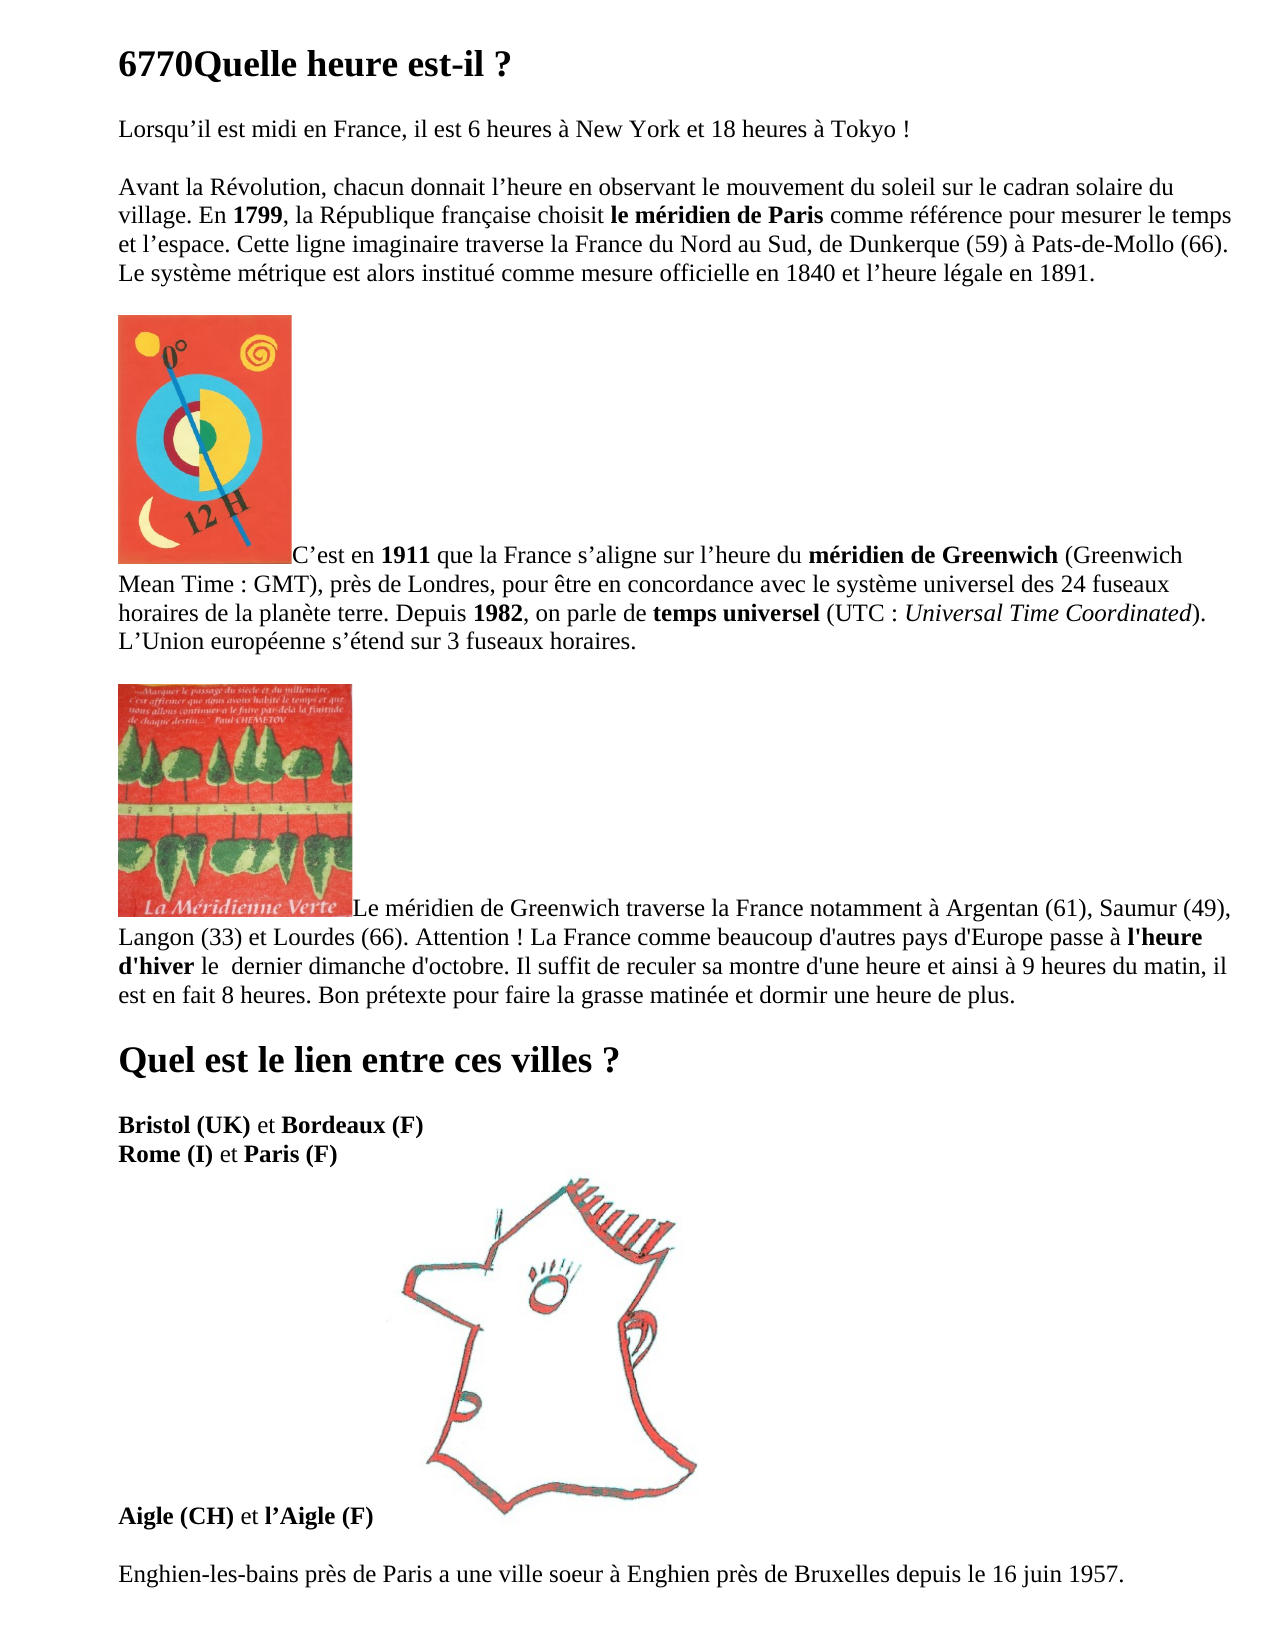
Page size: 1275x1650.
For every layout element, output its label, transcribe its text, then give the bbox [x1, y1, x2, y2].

text Bristol (UK) et Bordeaux (F) Rome (I) et Paris (F) Aigle (CH) et l’Aigle (F) [118, 1110, 1234, 1530]
text C’est en 1911 que la France s’aligne sur l’heure du méridien de Greenwich (Greenwich Mean Time : GMT), près de Londres, pour être en concordance avec le système universel des 24 fuseaux horaires de la planète terre. Depuis 1982, on parle de temps universel (UTC : Universal Time Coordinated). L’Union européenne s’étend sur 3 fuseaux horaires. [118, 316, 1234, 655]
text Enghien-les-bains près de Paris a une ville soeur à Enghien près de Bruxelles depuis le 16 juin 1957. [118, 1559, 1234, 1588]
picture [118, 684, 353, 917]
text Avant la Révolution, chacun donnait l’heure en observant le mouvement du soleil sur le cadran solaire du village. En 1799, la République française choisit le méridien de Paris comme référence pour mesurer le temps et l’espace. Cette ligne imaginaire traverse la France du Nord au Sud, de Dunkerque (59) à Pats-de-Mollo (66). Le système métrique est alors institué comme mesure officielle en 1840 et l’heure légale en 1891. [118, 172, 1234, 287]
picture [386, 1167, 707, 1525]
text Le méridien de Greenwich traverse la France notamment à Argentan (61), Saumur (49), Langon (33) et Lourdes (66). Attention ! La France comme beaucoup d'autres pays d'Europe passe à l'heure d'hiver le dernier dimanche d'octobre. Il suffit de reculer sa montre d'une heure et ainsi à 9 heures du matin, il est en fait 8 heures. Bon prétexte pour faire la grasse matinée et dormir une heure de plus. [118, 684, 1234, 1008]
text Quel est le lien entre ces villes ? [118, 1038, 1234, 1081]
text Lorsqu’il est midi en France, il est 6 heures à New York et 18 heures à Tokyo ! [118, 114, 1234, 142]
text 6770Quelle heure est-il ? [118, 41, 1234, 84]
picture [118, 315, 292, 564]
